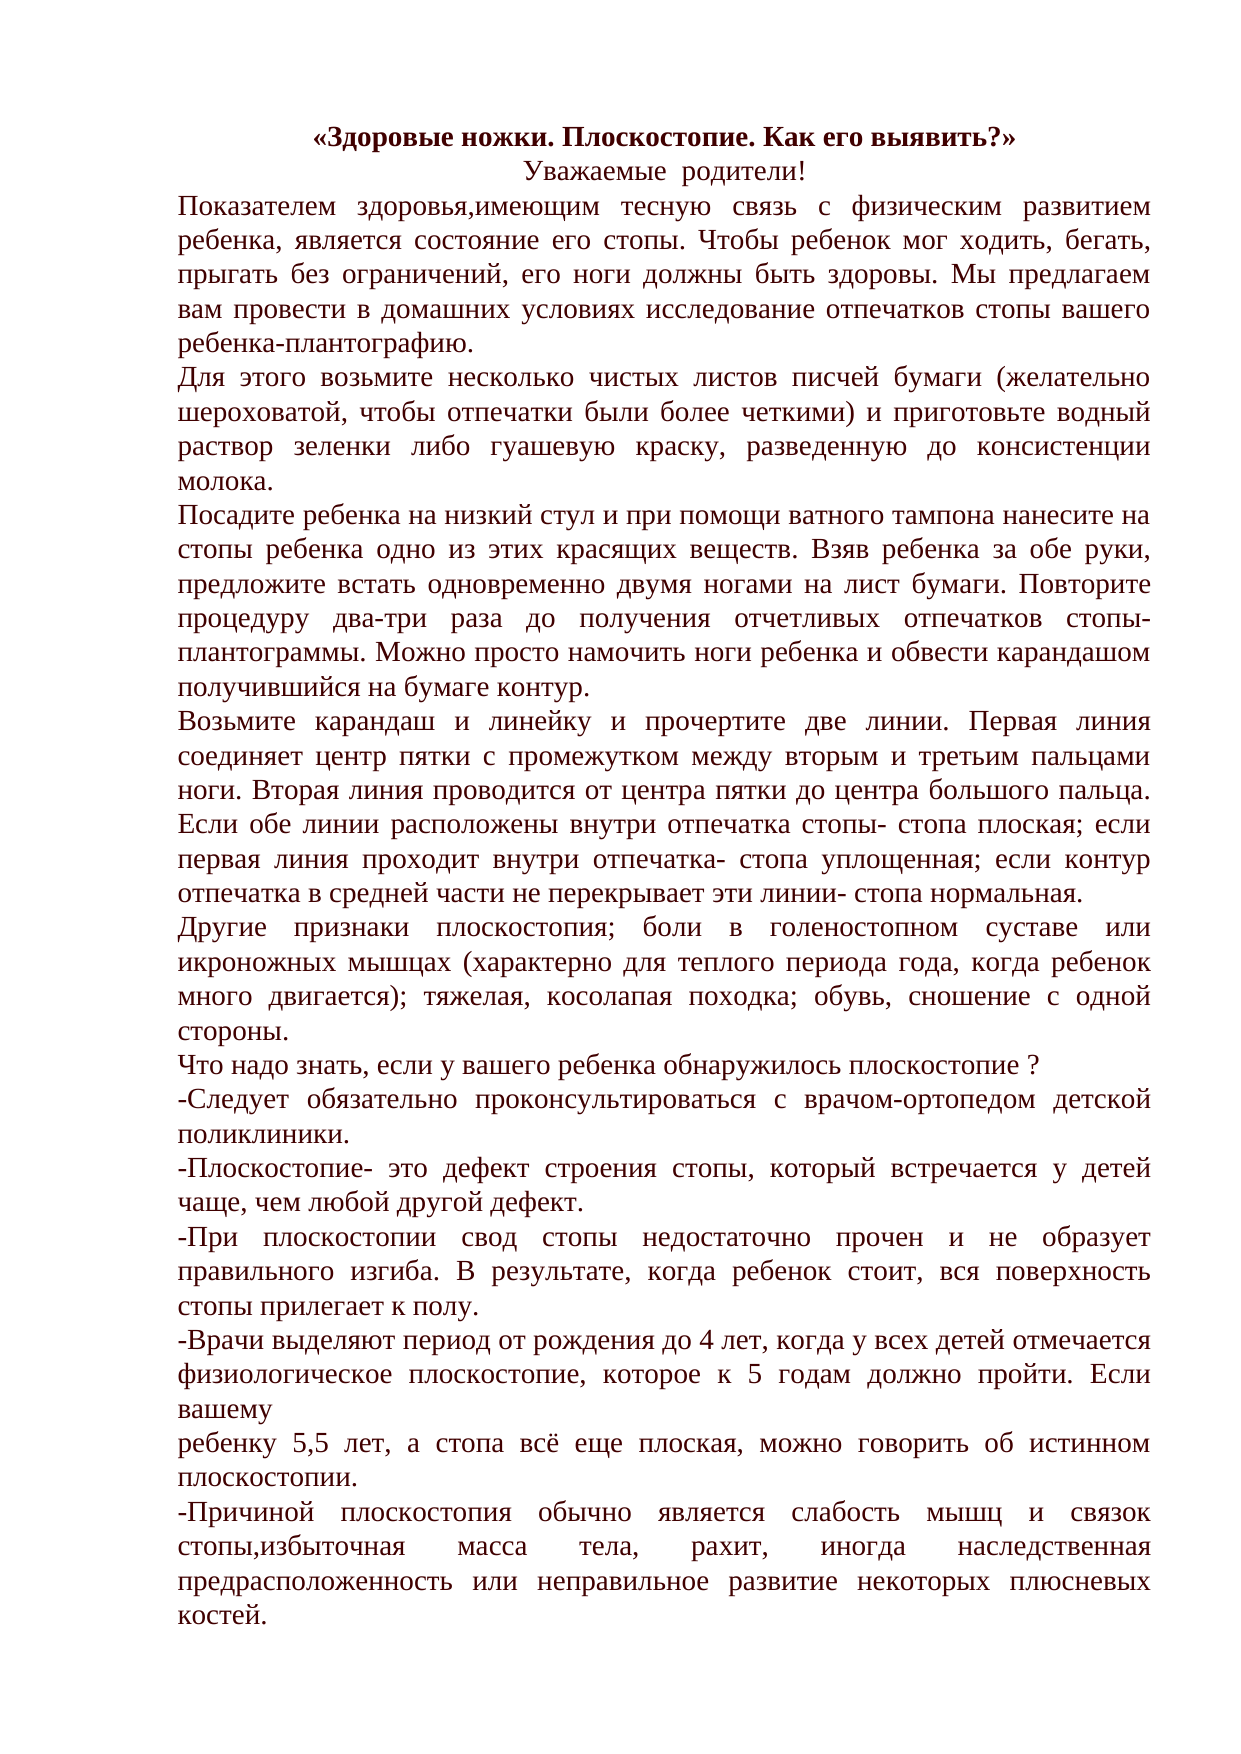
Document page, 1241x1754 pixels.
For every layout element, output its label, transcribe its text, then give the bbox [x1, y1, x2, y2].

text Для этого возьмите несколько чистых листов писчей бумаги (желательно шероховатой, чтобы отпечатки были более четкими) и приготовьте водный раствор зеленки либо гуашевую краску, разведенную до консистенции молока. [177, 359, 1152, 496]
text Другие признаки плоскостопия; боли в голеностопном суставе или икроножных мышцах (характерно для теплого периода года, когда ребенок много двигается); тяжелая, косолапая походка; обувь, сношение с одной стороны. [177, 909, 1152, 1046]
text ребенку 5,5 лет, а стопа всё еще плоская, можно говорить об истинном плоскостопии. [177, 1424, 1152, 1493]
text -Врачи выделяют период от рождения до 4 лет, когда у всех детей отмечается физиологическое плоскостопие, которое к 5 годам должно пройти. Если вашему [177, 1321, 1152, 1424]
text Посадите ребенка на низкий стул и при помощи ватного тампона нанесите на стопы ребенка одно из этих красящих веществ. Взяв ребенка за обе руки, предложите встать одновременно двумя ногами на лист бумаги. Повторите процедуру два-три раза до получения отчетливых отпечатков стопы-плантограммы. Можно просто намочить ноги ребенка и обвести карандашом получившийся на бумаге контур. [177, 496, 1152, 702]
text Уважаемые родители! [177, 152, 1152, 187]
text Показателем здоровья,имеющим тесную связь с физическим развитием ребенка, является состояние его стопы. Чтобы ребенок мог ходить, бегать, прыгать без ограничений, его ноги должны быть здоровы. Мы предлагаем вам провести в домашних условиях исследование отпечатков стопы вашего ребенка-плантографию. [177, 187, 1152, 359]
text -Причиной плоскостопия обычно является слабость мышц и связок стопы,избыточная масса тела, рахит, иногда наследственная предрасположенность или неправильное развитие некоторых плюсневых костей. [177, 1493, 1152, 1631]
text Возьмите карандаш и линейку и прочертите две линии. Первая линия соединяет центр пятки с промежутком между вторым и третьим пальцами ноги. Вторая линия проводится от центра пятки до центра большого пальца. Если обе линии расположены внутри отпечатка стопы- стопа плоская; если первая линия проходит внутри отпечатка- стопа уплощенная; если контур отпечатка в средней части не перекрывает эти линии- стопа нормальная. [177, 702, 1152, 909]
text -При плоскостопии свод стопы недостаточно прочен и не образует правильного изгиба. В результате, когда ребенок стоит, вся поверхность стопы прилегает к полу. [177, 1218, 1152, 1321]
text Что надо знать, если у вашего ребенка обнаружилось плоскостопие ? [177, 1046, 1152, 1081]
text «Здоровые ножки. Плоскостопие. Как его выявить?» [177, 118, 1152, 152]
text -Следует обязательно проконсультироваться с врачом-ортопедом детской поликлиники. [177, 1081, 1152, 1149]
text -Плоскостопие- это дефект строения стопы, который встречается у детей чаще, чем любой другой дефект. [177, 1149, 1152, 1218]
